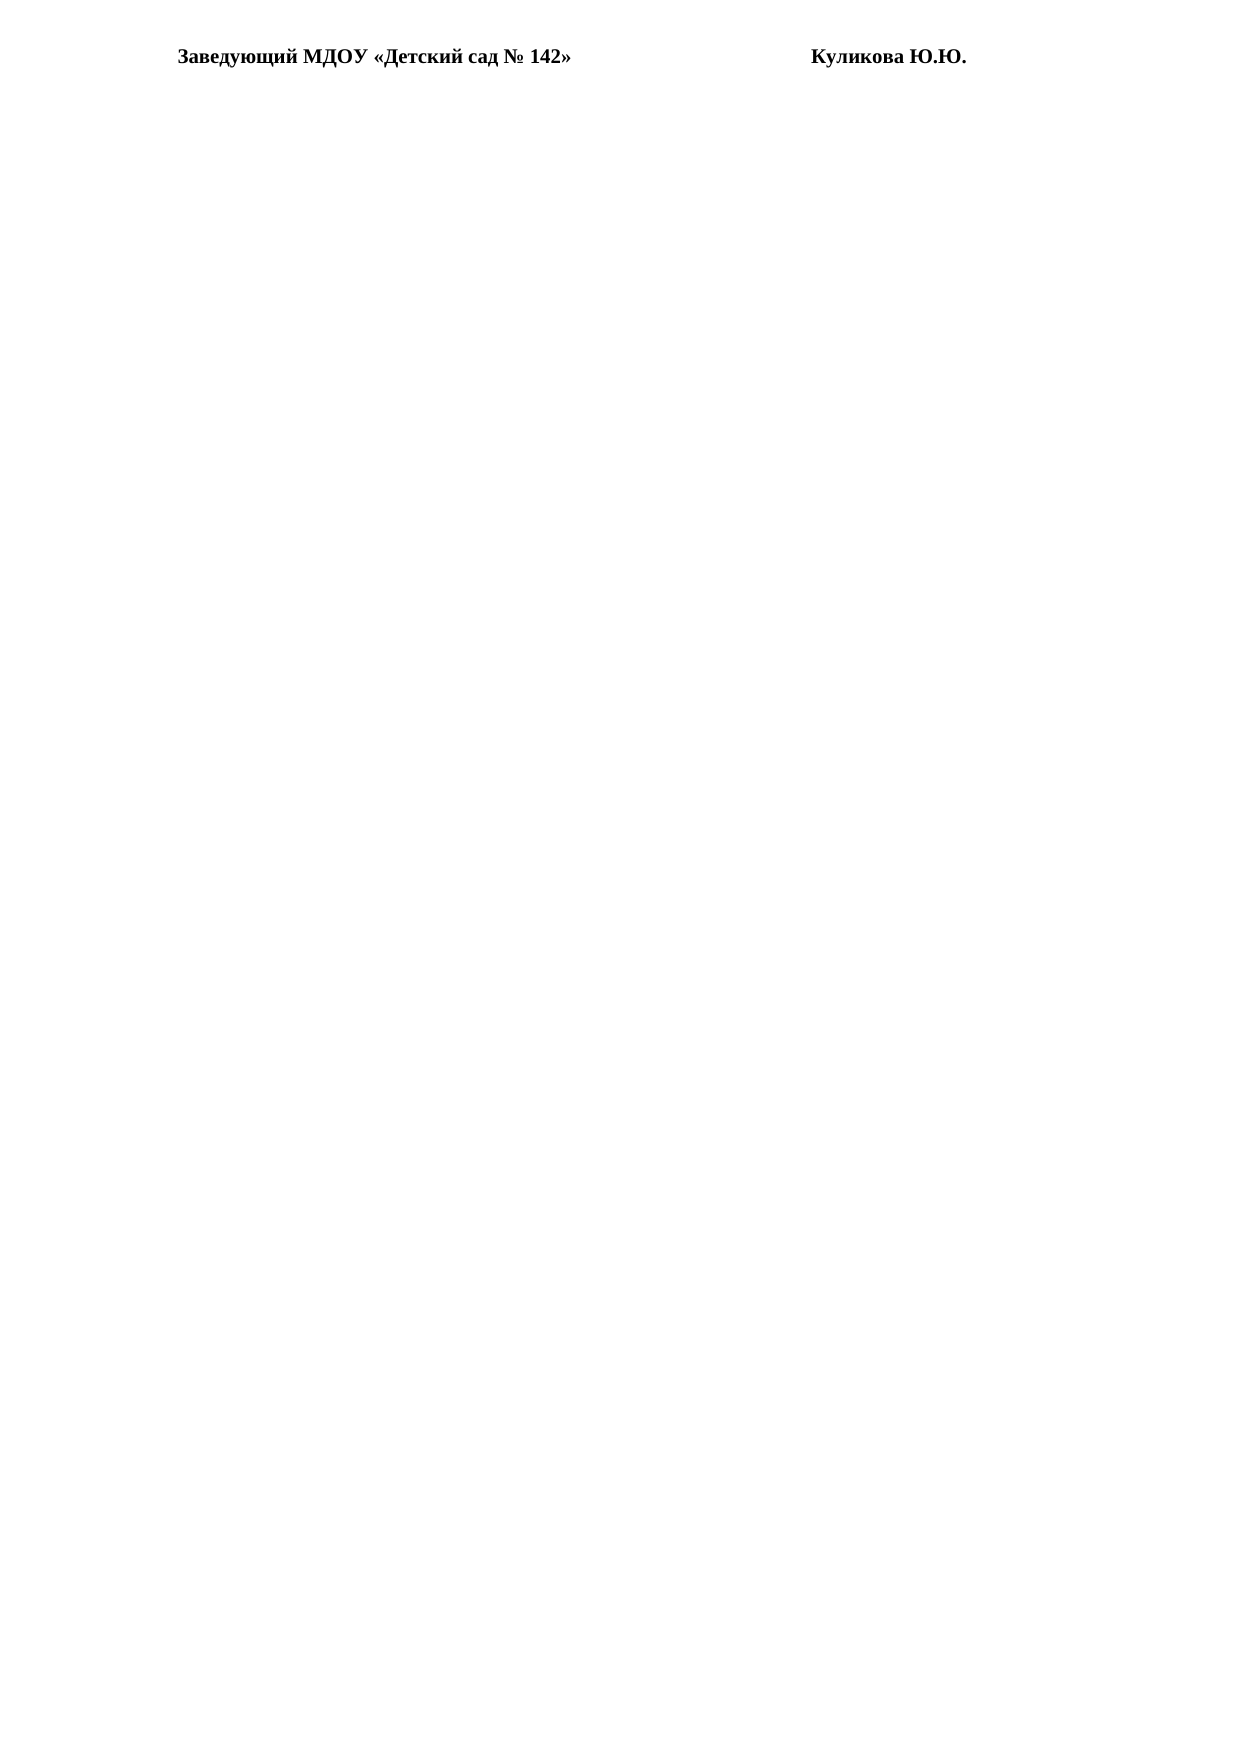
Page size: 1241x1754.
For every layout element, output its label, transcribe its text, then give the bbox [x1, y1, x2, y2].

text Заведующий МДОУ «Детский сад № 142» Куликова Ю.Ю. [177, 44, 1152, 68]
